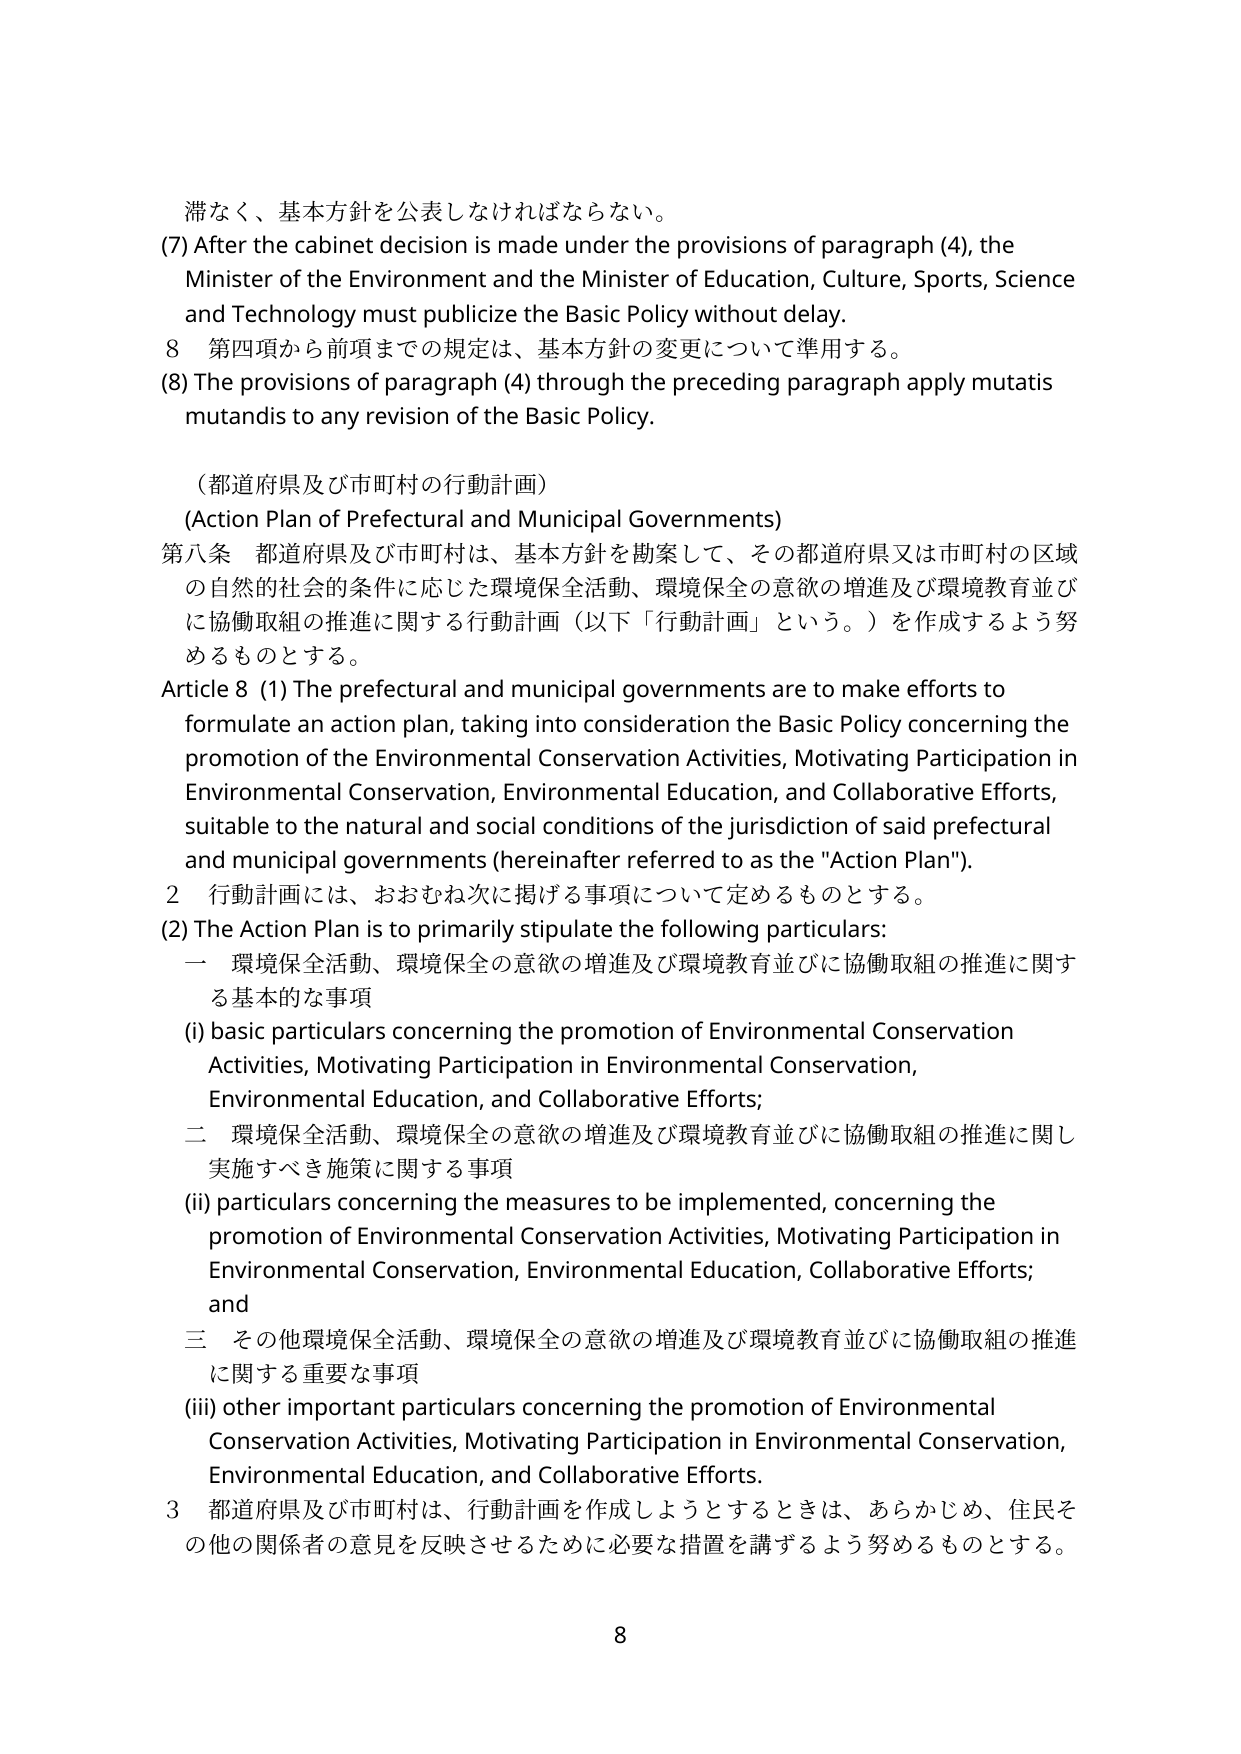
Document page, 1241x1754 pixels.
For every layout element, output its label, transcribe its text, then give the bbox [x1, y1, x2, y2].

text (iii) other important particulars concerning the promotion of Environmental Conservation Activities, Motivating Participation in Environmental Conservation, Environmental Education, and Collaborative Efforts. [184, 1389, 1079, 1492]
text (ii) particulars concerning the measures to be implemented, concerning the promotion of Environmental Conservation Activities, Motivating Participation in Environmental Conservation, Environmental Education, Collaborative Efforts; and [184, 1184, 1079, 1321]
text (7) After the cabinet decision is made under the provisions of paragraph (4), the Minister of the Environment and the Minister of Education, Culture, Sports, Science and Technology must publicize the Basic Policy without delay. [161, 228, 1079, 330]
text Article 8 (1) The prefectural and municipal governments are to make efforts to formulate an action plan, taking into consideration the Basic Policy concerning the promotion of the Environmental Conservation Activities, Motivating Participation in Environmental Conservation, Environmental Education, and Collaborative Efforts, suitable to the natural and social conditions of the jurisdiction of said prefectural and municipal governments (hereinafter referred to as the "Action Plan"). [161, 672, 1079, 877]
text ８ 第四項から前項までの規定は、基本方針の変更について準用する。 [161, 330, 1079, 364]
text 第八条 都道府県及び市町村は、基本方針を勘案して、その都道府県又は市町村の区域の自然的社会的条件に応じた環境保全活動、環境保全の意欲の増進及び環境教育並びに協働取組の推進に関する行動計画（以下「行動計画」という。）を作成するよう努めるものとする。 [161, 535, 1079, 672]
text 三 その他環境保全活動、環境保全の意欲の増進及び環境教育並びに協働取組の推進に関する重要な事項 [184, 1321, 1079, 1389]
text (i) basic particulars concerning the promotion of Environmental Conservation Activities, Motivating Participation in Environmental Conservation, Environmental Education, and Collaborative Efforts; [184, 1014, 1079, 1116]
text (Action Plan of Prefectural and Municipal Governments) [184, 501, 1079, 535]
text (8) The provisions of paragraph (4) through the preceding paragraph apply mutatis mutandis to any revision of the Basic Policy. [161, 364, 1079, 433]
text 二 環境保全活動、環境保全の意欲の増進及び環境教育並びに協働取組の推進に関し実施すべき施策に関する事項 [184, 1116, 1079, 1184]
text 一 環境保全活動、環境保全の意欲の増進及び環境教育並びに協働取組の推進に関する基本的な事項 [184, 945, 1079, 1014]
text (2) The Action Plan is to primarily stipulate the following particulars: [161, 911, 1079, 945]
text ３ 都道府県及び市町村は、行動計画を作成しようとするときは、あらかじめ、住民その他の関係者の意見を反映させるために必要な措置を講ずるよう努めるものとする。 [161, 1492, 1079, 1560]
text （都道府県及び市町村の行動計画） [184, 467, 1079, 501]
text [161, 194, 1079, 228]
text ２ 行動計画には、おおむね次に掲げる事項について定めるものとする。 [161, 877, 1079, 911]
